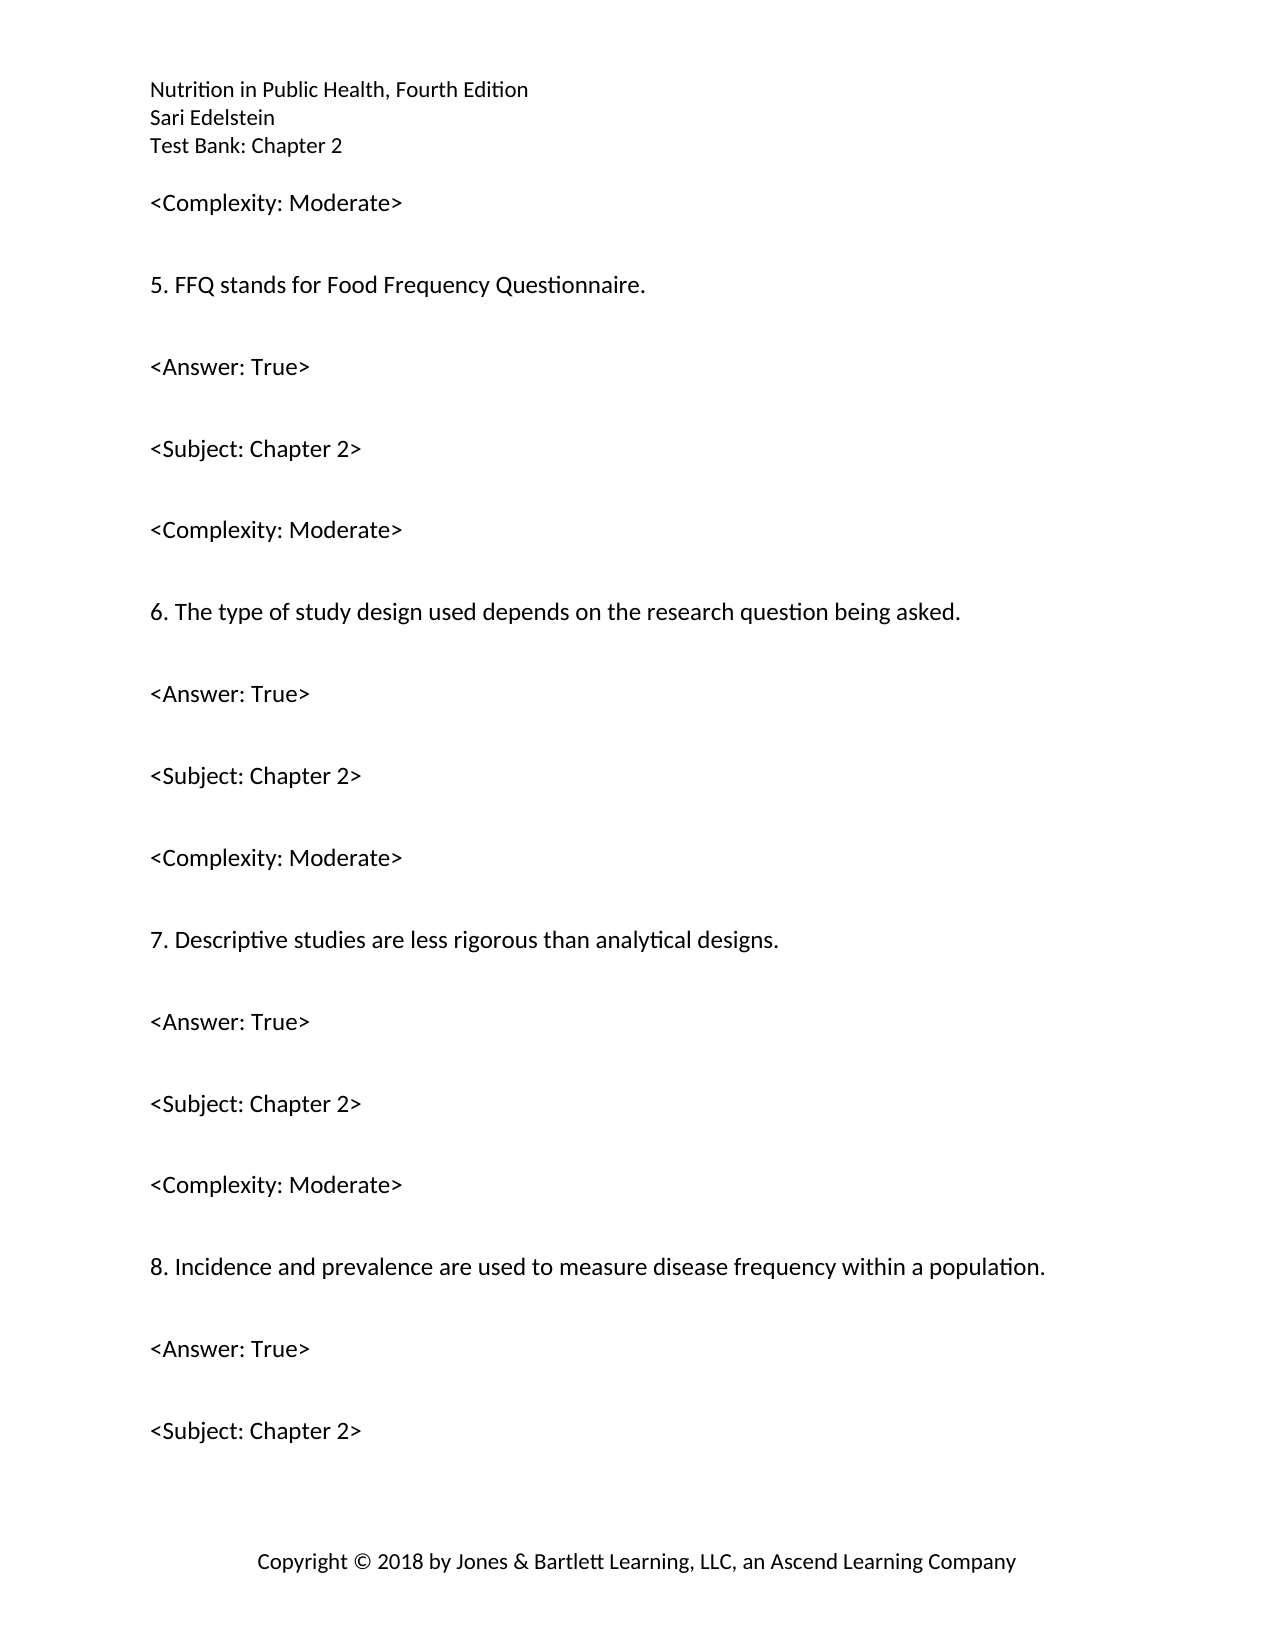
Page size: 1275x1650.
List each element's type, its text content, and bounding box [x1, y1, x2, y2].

text <Subject: Chapter 2> [150, 760, 1125, 791]
text <Subject: Chapter 2> [150, 433, 1125, 463]
text <Answer: True> [150, 678, 1125, 709]
text <Complexity: Moderate> [150, 1169, 1125, 1200]
text <Subject: Chapter 2> [150, 1415, 1125, 1446]
text <Answer: True> [150, 1333, 1125, 1364]
text <Complexity: Moderate> [150, 187, 1125, 218]
text <Subject: Chapter 2> [150, 1088, 1125, 1118]
text <Complexity: Moderate> [150, 514, 1125, 545]
text <Complexity: Moderate> [150, 842, 1125, 873]
text 6. The type of study design used depends on the research question being asked. [150, 596, 1125, 627]
text 7. Descriptive studies are less rigorous than analytical designs. [150, 924, 1125, 954]
text 8. Incidence and prevalence are used to measure disease frequency within a population. [150, 1251, 1125, 1282]
text <Answer: True> [150, 351, 1125, 381]
text <Answer: True> [150, 1006, 1125, 1036]
text 5. FFQ stands for Food Frequency Questionnaire. [150, 269, 1125, 299]
